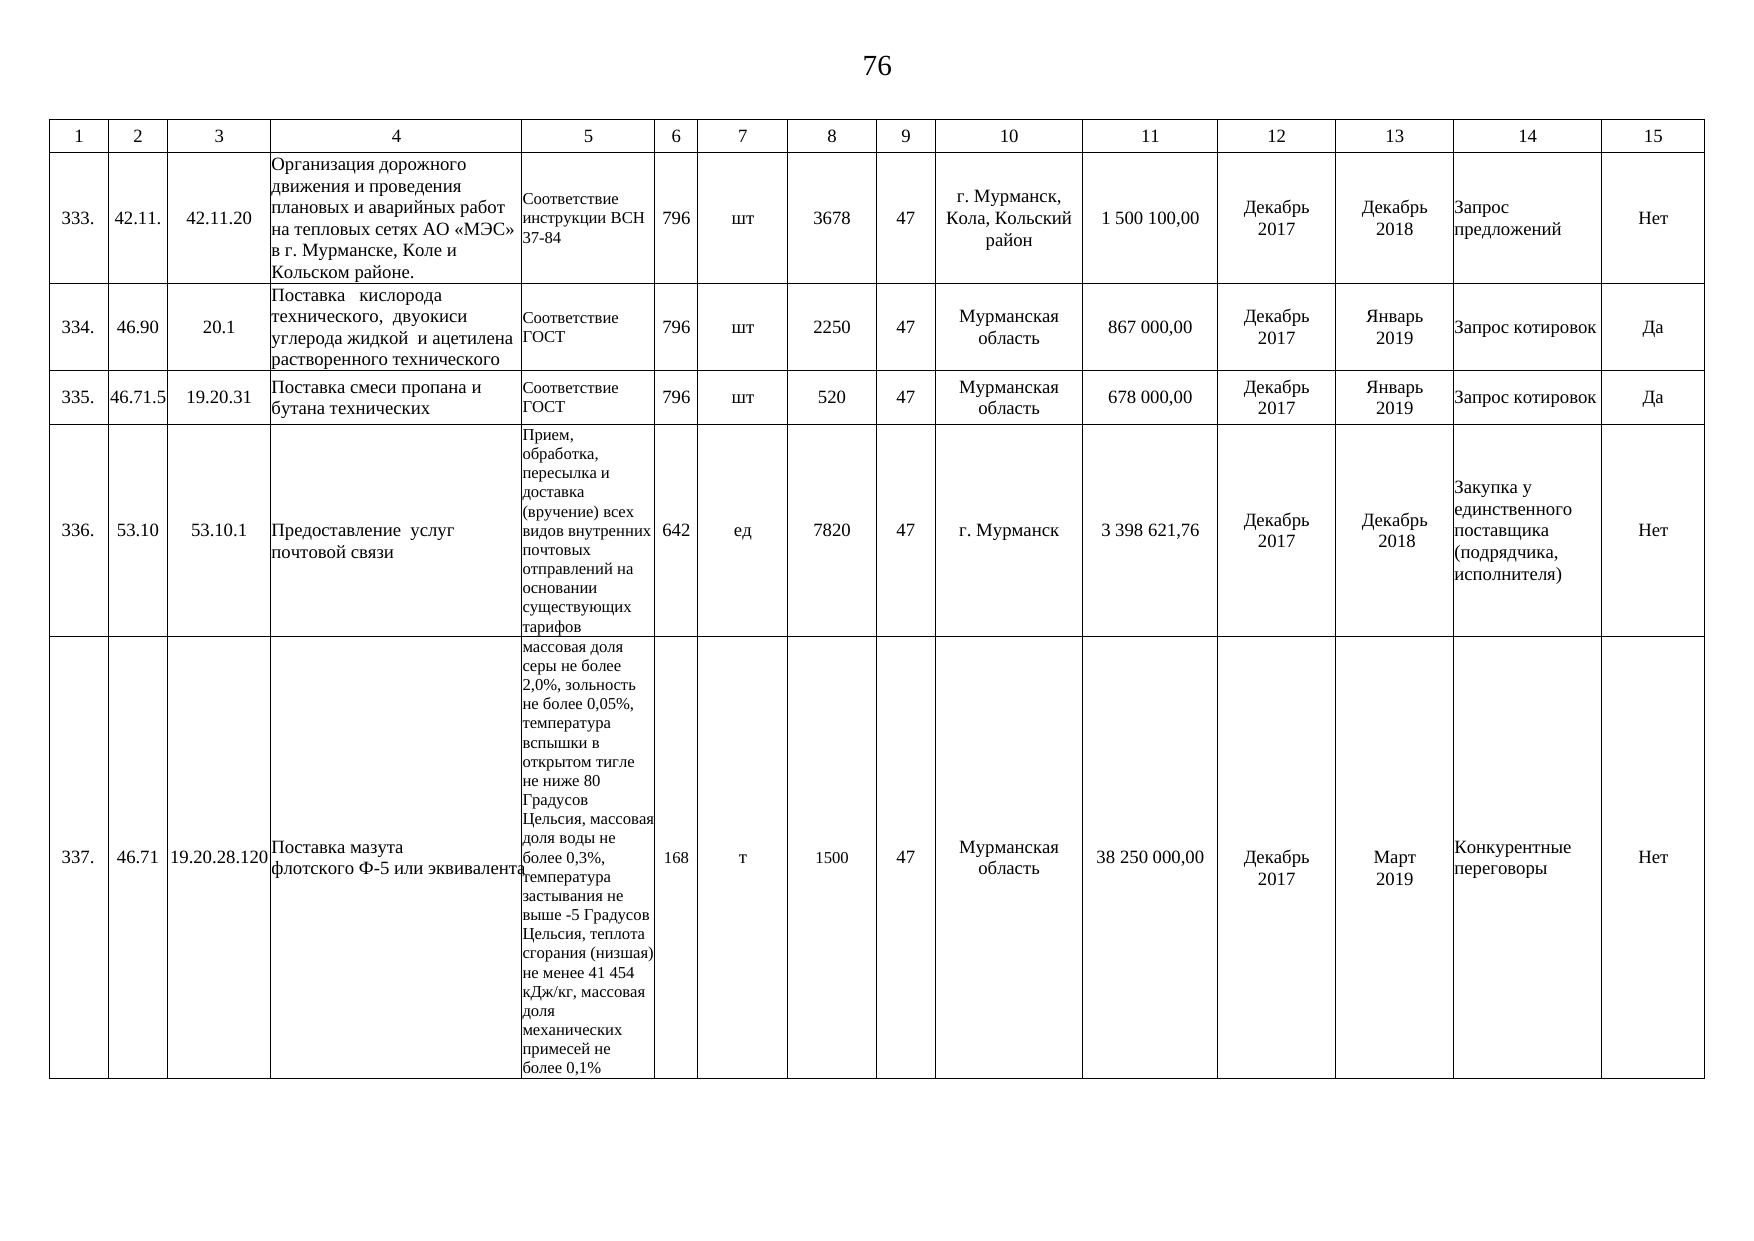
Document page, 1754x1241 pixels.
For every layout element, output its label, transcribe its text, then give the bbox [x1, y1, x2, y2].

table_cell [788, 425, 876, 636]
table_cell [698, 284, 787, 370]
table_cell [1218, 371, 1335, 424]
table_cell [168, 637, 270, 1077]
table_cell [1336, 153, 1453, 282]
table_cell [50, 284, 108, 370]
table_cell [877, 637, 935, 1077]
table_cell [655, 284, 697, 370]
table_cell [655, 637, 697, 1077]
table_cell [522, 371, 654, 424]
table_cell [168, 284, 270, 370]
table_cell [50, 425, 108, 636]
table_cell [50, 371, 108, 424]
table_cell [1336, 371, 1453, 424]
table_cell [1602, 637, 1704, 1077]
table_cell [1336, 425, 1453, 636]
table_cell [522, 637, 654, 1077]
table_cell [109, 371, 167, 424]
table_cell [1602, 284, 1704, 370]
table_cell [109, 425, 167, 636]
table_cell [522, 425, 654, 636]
table_header 4 [271, 120, 521, 152]
table_header 10 [936, 120, 1082, 152]
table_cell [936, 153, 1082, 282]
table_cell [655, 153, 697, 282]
table_header 5 [522, 120, 654, 152]
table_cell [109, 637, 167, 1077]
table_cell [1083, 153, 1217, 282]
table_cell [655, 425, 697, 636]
table_header 3 [168, 120, 270, 152]
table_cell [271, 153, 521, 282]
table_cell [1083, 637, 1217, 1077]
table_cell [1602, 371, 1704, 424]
table_header 1 [50, 120, 108, 152]
table_header 11 [1083, 120, 1217, 152]
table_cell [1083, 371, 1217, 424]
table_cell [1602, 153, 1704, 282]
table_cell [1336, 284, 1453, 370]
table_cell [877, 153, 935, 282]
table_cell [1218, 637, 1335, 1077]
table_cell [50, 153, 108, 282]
table_header 6 [655, 120, 697, 152]
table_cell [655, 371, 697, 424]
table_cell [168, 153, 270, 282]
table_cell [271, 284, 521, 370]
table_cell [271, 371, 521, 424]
table_header 7 [698, 120, 787, 152]
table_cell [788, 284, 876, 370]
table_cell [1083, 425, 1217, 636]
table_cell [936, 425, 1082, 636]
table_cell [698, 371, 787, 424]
table_header 13 [1336, 120, 1453, 152]
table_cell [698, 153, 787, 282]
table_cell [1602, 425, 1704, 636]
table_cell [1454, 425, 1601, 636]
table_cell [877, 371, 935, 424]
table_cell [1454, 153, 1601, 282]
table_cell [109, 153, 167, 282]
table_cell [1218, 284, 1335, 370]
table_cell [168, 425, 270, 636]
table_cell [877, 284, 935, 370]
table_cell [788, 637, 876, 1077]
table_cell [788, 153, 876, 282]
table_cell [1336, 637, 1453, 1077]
table_header 14 [1454, 120, 1601, 152]
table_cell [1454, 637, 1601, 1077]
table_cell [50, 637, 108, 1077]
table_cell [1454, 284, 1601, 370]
table_header 2 [109, 120, 167, 152]
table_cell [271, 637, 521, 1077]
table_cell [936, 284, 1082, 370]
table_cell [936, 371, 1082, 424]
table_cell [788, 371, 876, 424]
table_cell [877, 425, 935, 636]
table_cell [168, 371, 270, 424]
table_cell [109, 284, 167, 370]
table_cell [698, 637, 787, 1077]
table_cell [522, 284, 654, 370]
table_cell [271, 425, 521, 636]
table_header 12 [1218, 120, 1335, 152]
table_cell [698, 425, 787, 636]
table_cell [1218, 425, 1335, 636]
table_header 15 [1602, 120, 1704, 152]
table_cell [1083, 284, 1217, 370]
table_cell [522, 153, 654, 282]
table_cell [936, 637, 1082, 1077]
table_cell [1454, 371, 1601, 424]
table_header 8 [788, 120, 876, 152]
table_header 9 [877, 120, 935, 152]
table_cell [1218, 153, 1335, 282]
